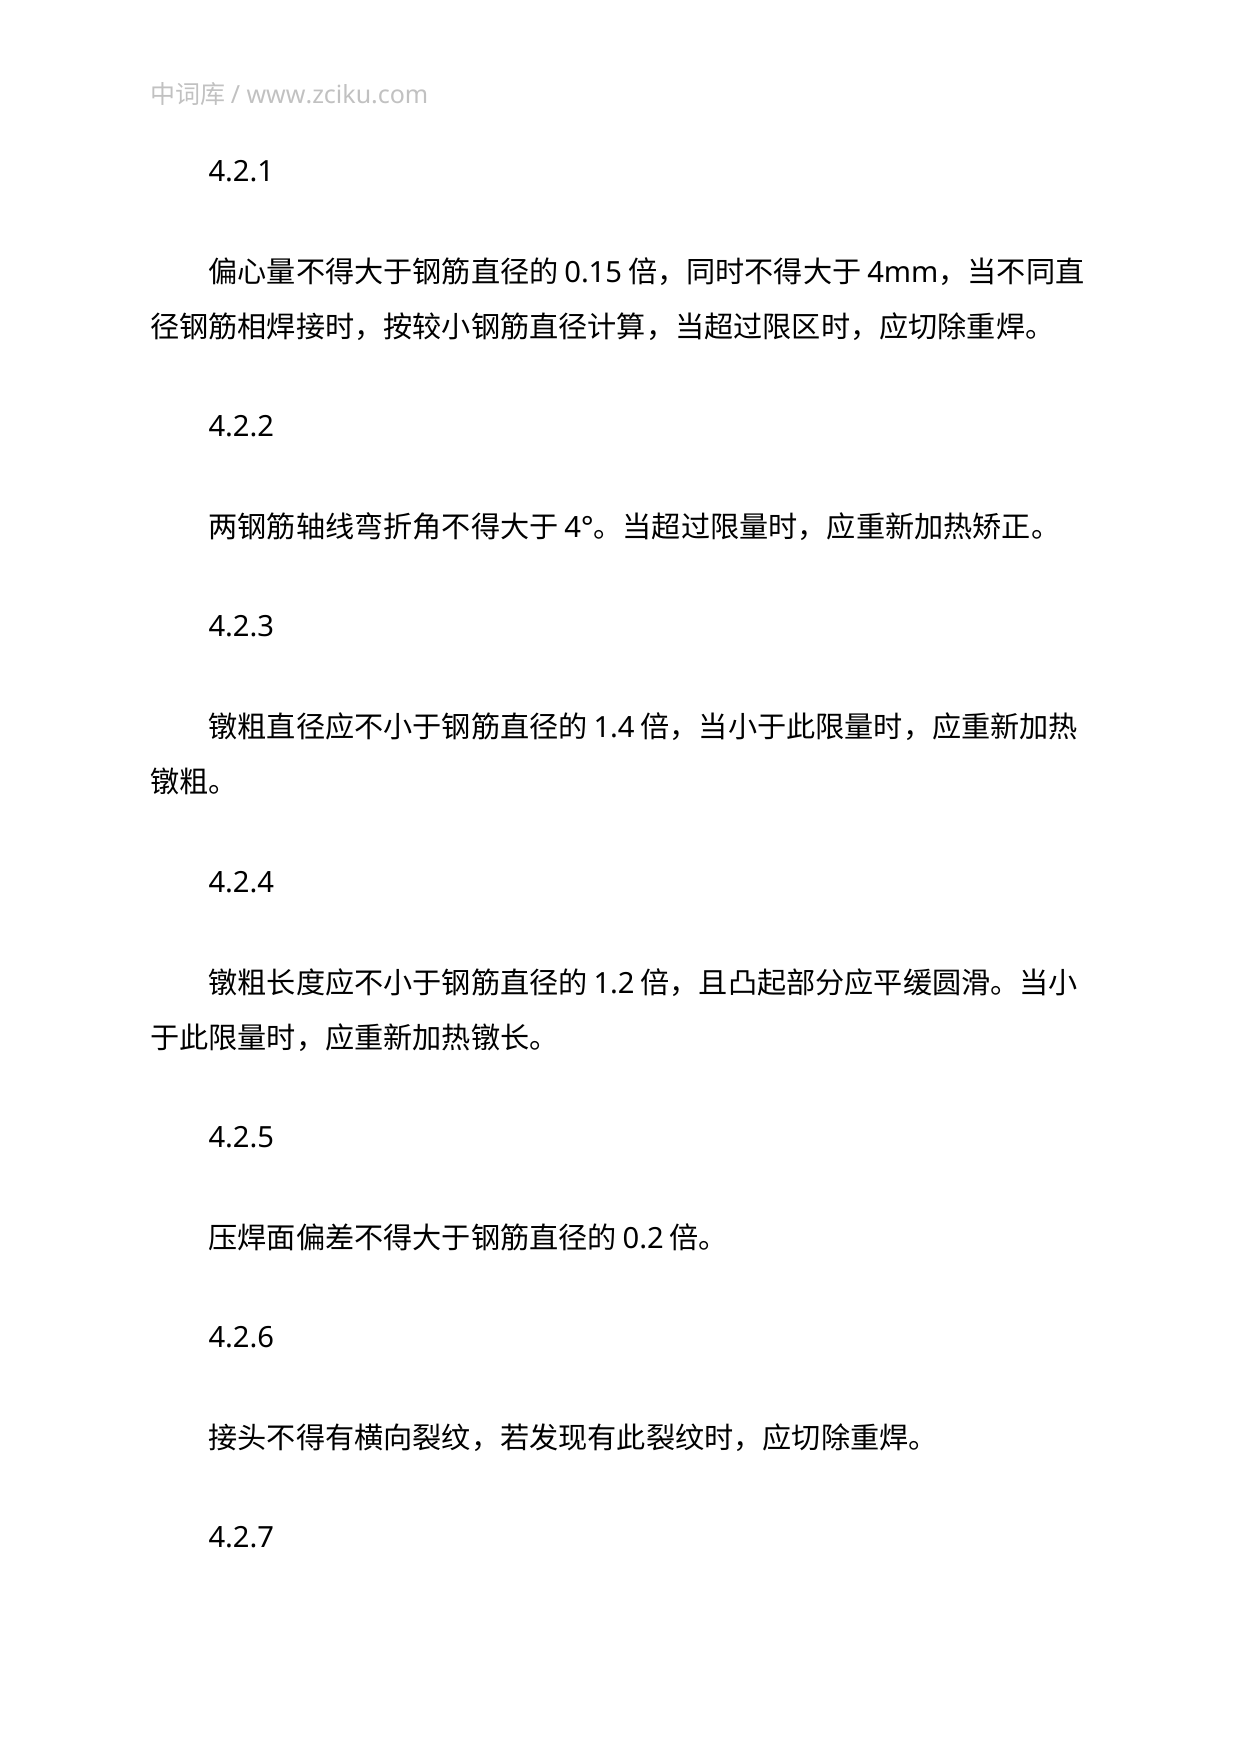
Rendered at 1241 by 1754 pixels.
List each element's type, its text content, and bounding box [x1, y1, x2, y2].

text 4.2.7 [150, 1517, 1090, 1556]
text 4.2.5 [150, 1116, 1090, 1156]
text 4.2.2 [150, 405, 1090, 445]
text 接头不得有横向裂纹，若发现有此裂纹时，应切除重焊。 [150, 1415, 1090, 1457]
text 镦粗长度应不小于钢筋直径的1.2倍，且凸起部分应平缓圆滑。当小于此限量时，应重新加热镦长。 [150, 959, 1090, 1057]
text 4.2.6 [150, 1316, 1090, 1356]
text 镦粗直径应不小于钢筋直径的1.4倍，当小于此限量时，应重新加热镦粗。 [150, 704, 1090, 801]
text 偏心量不得大于钢筋直径的0.15倍，同时不得大于4mm，当不同直径钢筋相焊接时，按较小钢筋直径计算，当超过限区时，应切除重焊。 [150, 248, 1090, 346]
text 4.2.4 [150, 861, 1090, 901]
text 4.2.1 [150, 150, 1090, 190]
text 4.2.3 [150, 606, 1090, 645]
text 两钢筋轴线弯折角不得大于4°。当超过限量时，应重新加热矫正。 [150, 504, 1090, 546]
text 压焊面偏差不得大于钢筋直径的0.2倍。 [150, 1214, 1090, 1257]
